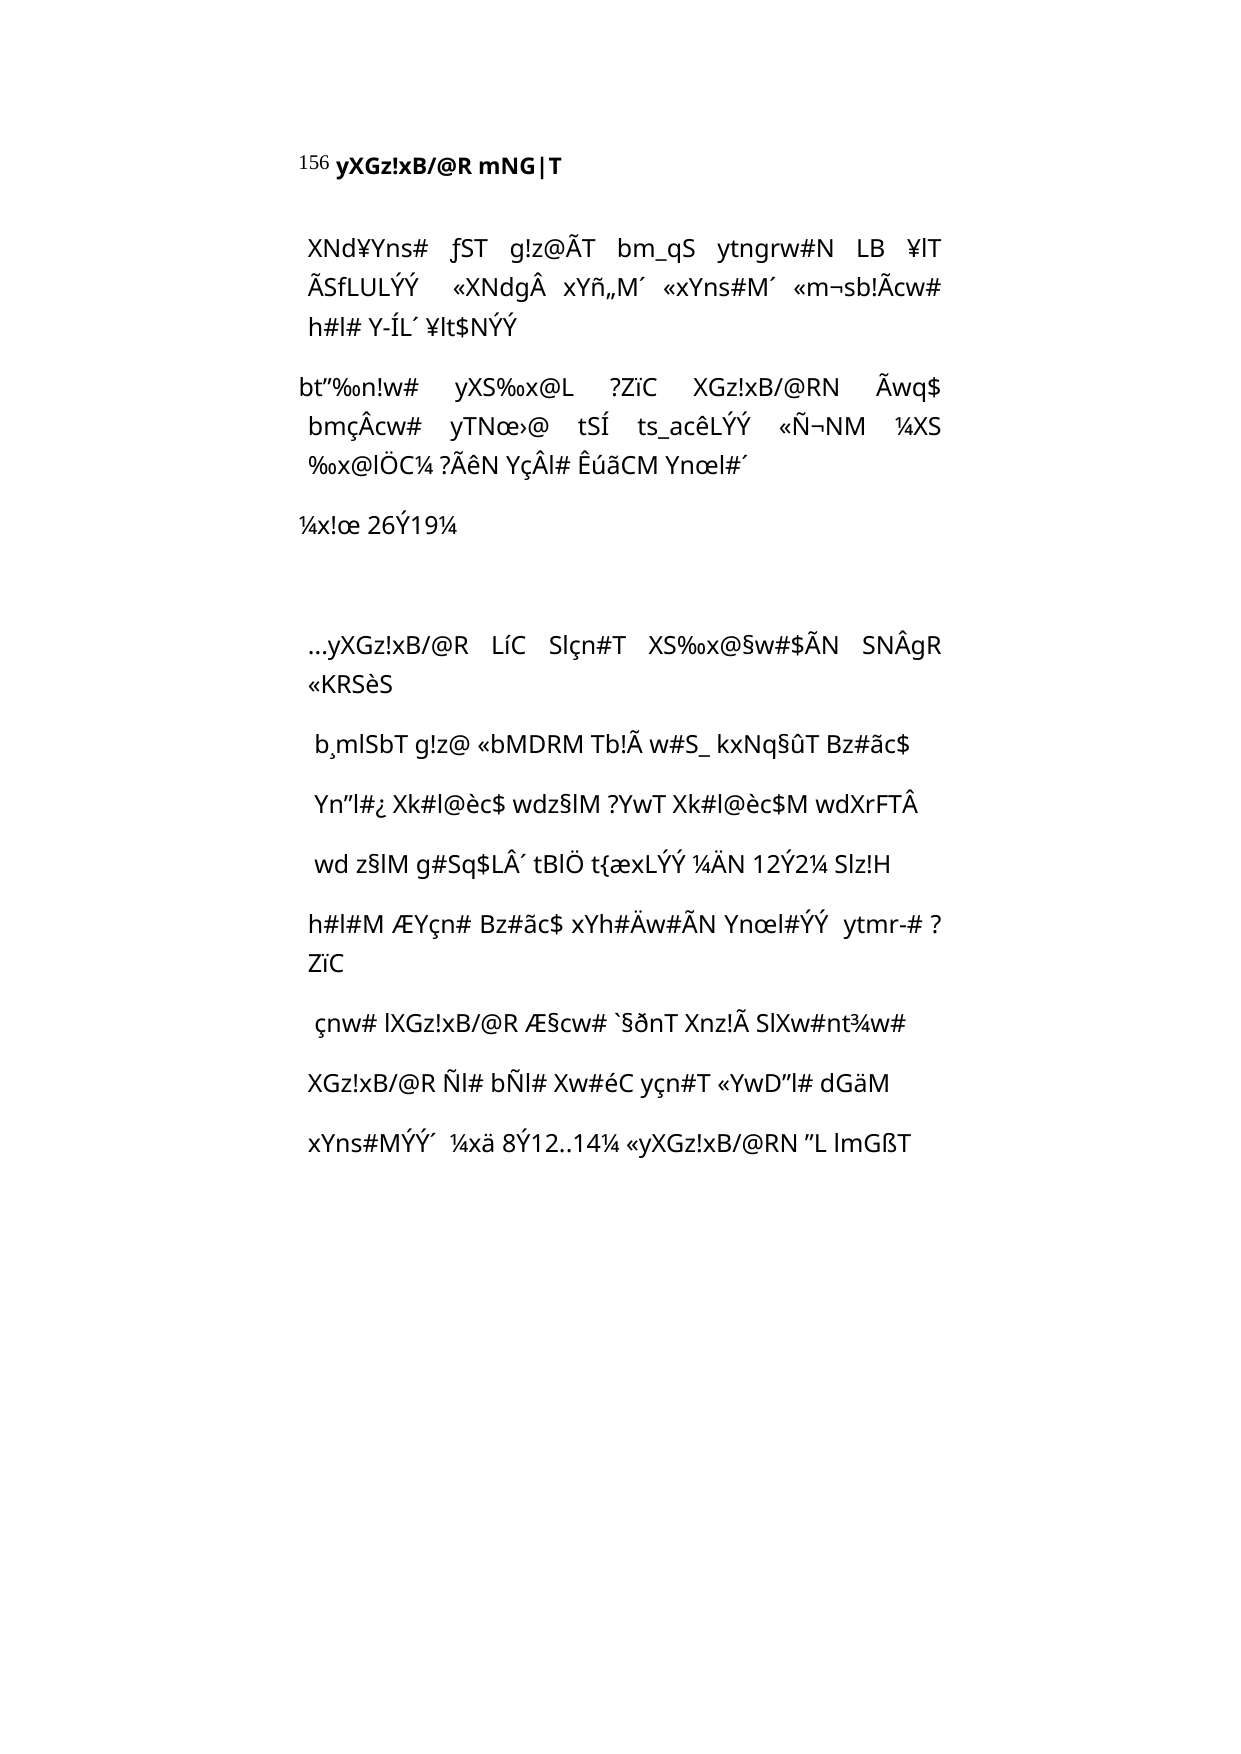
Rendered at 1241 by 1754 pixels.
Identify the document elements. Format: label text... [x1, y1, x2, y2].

text b¸mlSbT g!z@ «bMDRM Tb!Ã w#S_ kxNq§ûT Bz#ãc$ [298, 727, 942, 761]
text XNd¥Yns# ƒST g!z@ÃT bm_qS ytngrw#N LB ¥lT ÃSfLULÝÝ «XNdgÂ xYñ„M´ «xYns#M´ «m¬sb!Ãcw# h#l# Y-ÍL´ ¥lt$NÝÝ [298, 231, 942, 343]
text Yn”l#¿ Xk#l@èc$ wdz§lM ?YwT Xk#l@èc$M wdXrFTÂ [298, 787, 942, 821]
text bt”‰n!w# yXS‰x@L ?ZïC XGz!xB/@RN Ãwq$ bmçÂcw# yTNœ›@ tSÍ ts_acêLÝÝ «Ñ¬NM ¼XS‰x@lÖC¼ ?ÃêN YçÂl# ÊúãCM Ynœl#´ [298, 369, 942, 482]
text ...yXGz!xB/@R LíC Slçn#T XS‰x@§w#$ÃN SNÂgR «KRSèS [298, 627, 942, 701]
text wd z§lM g#Sq$LÂ´ tBlÖ t{æxLÝÝ ¼ÄN 12Ý2¼ Slz!H [298, 847, 942, 881]
text xYns#MÝÝ´ ¼xä 8Ý12..14¼ «yXGz!xB/@RN ”L lmGßT [298, 1126, 942, 1160]
text h#l#M ÆYçn# Bz#ãc$ xYh#Äw#ÃN Ynœl#ÝÝ ytmr-# ?ZïC [298, 907, 942, 980]
text XGz!xB/@R Ñl# bÑl# Xw#éC yçn#T «YwD”l# dGäM [298, 1066, 942, 1100]
text çnw# lXGz!xB/@R Æ§cw# `§ðnT Xnz!Ã SlXw#nt¾w# [298, 1006, 942, 1040]
text ¼x!œ 26Ý19¼ [298, 507, 942, 542]
